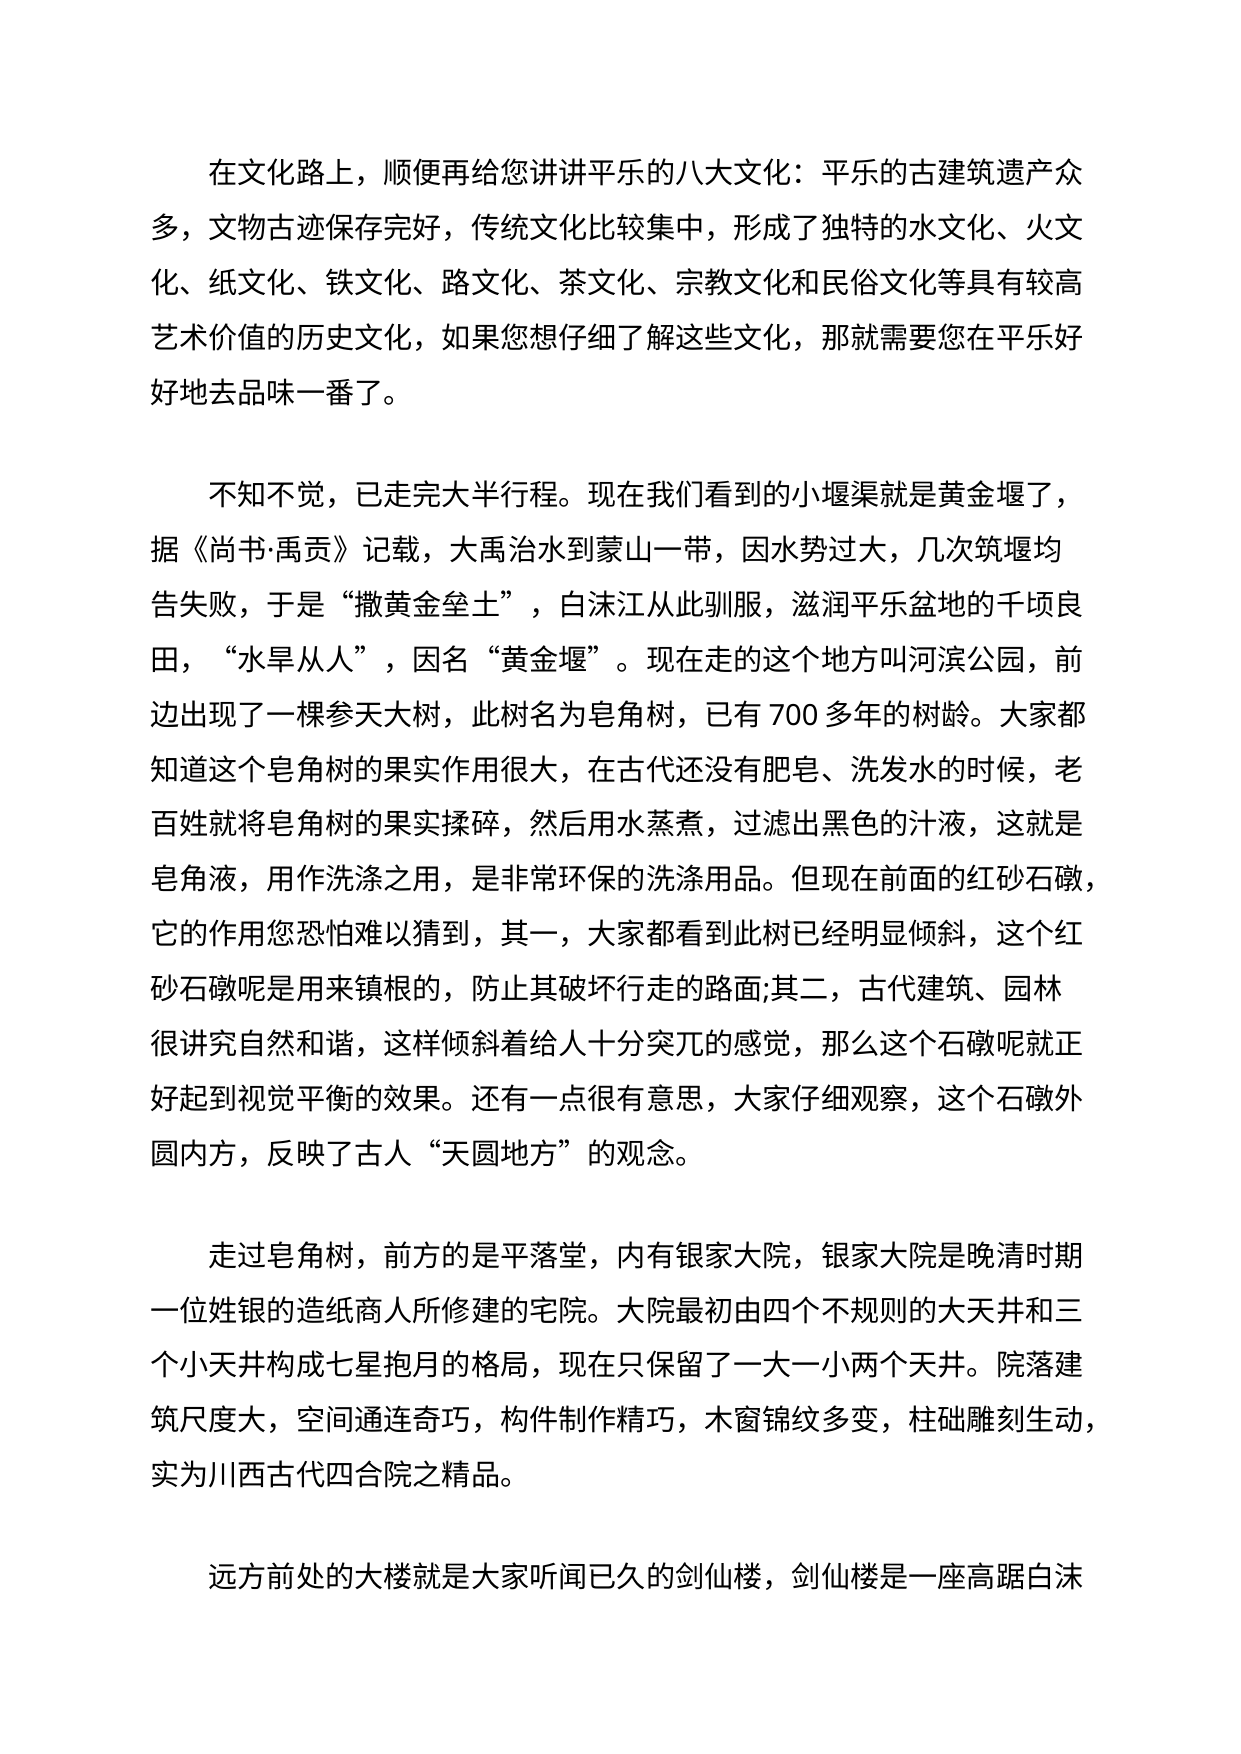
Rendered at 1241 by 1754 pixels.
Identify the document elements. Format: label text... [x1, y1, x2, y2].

text 不知不觉，已走完大半行程。现在我们看到的小堰渠就是黄金堰了，据《尚书·禹贡》记载，大禹治水到蒙山一带，因水势过大，几次筑堰均告失败，于是“撒黄金垒土”，白沫江从此驯服，滋润平乐盆地的千顷良田，“水旱从人”，因名“黄金堰”。现在走的这个地方叫河滨公园，前边出现了一棵参天大树，此树名为皂角树，已有700多年的树龄。大家都知道这个皂角树的果实作用很大，在古代还没有肥皂、洗发水的时候，老百姓就将皂角树的果实揉碎，然后用水蒸煮，过滤出黑色的汁液，这就是皂角液，用作洗涤之用，是非常环保的洗涤用品。但现在前面的红砂石礅，它的作用您恐怕难以猜到，其一，大家都看到此树已经明显倾斜，这个红砂石礅呢是用来镇根的，防止其破坏行走的路面;其二，古代建筑、园林很讲究自然和谐，这样倾斜着给人十分突兀的感觉，那么这个石礅呢就正好起到视觉平衡的效果。还有一点很有意思，大家仔细观察，这个石礅外圆内方，反映了古人“天圆地方”的观念。 [150, 471, 1090, 1173]
text 走过皂角树，前方的是平落堂，内有银家大院，银家大院是晚清时期一位姓银的造纸商人所修建的宅院。大院最初由四个不规则的大天井和三个小天井构成七星抱月的格局，现在只保留了一大一小两个天井。院落建筑尺度大，空间通连奇巧，构件制作精巧，木窗锦纹多变，柱础雕刻生动，实为川西古代四合院之精品。 [150, 1232, 1090, 1494]
text 在文化路上，顺便再给您讲讲平乐的八大文化：平乐的古建筑遗产众多，文物古迹保存完好，传统文化比较集中，形成了独特的水文化、火文化、纸文化、铁文化、路文化、茶文化、宗教文化和民俗文化等具有较高艺术价值的历史文化，如果您想仔细了解这些文化，那就需要您在平乐好好地去品味一番了。 [150, 150, 1090, 412]
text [150, 1553, 1090, 1596]
